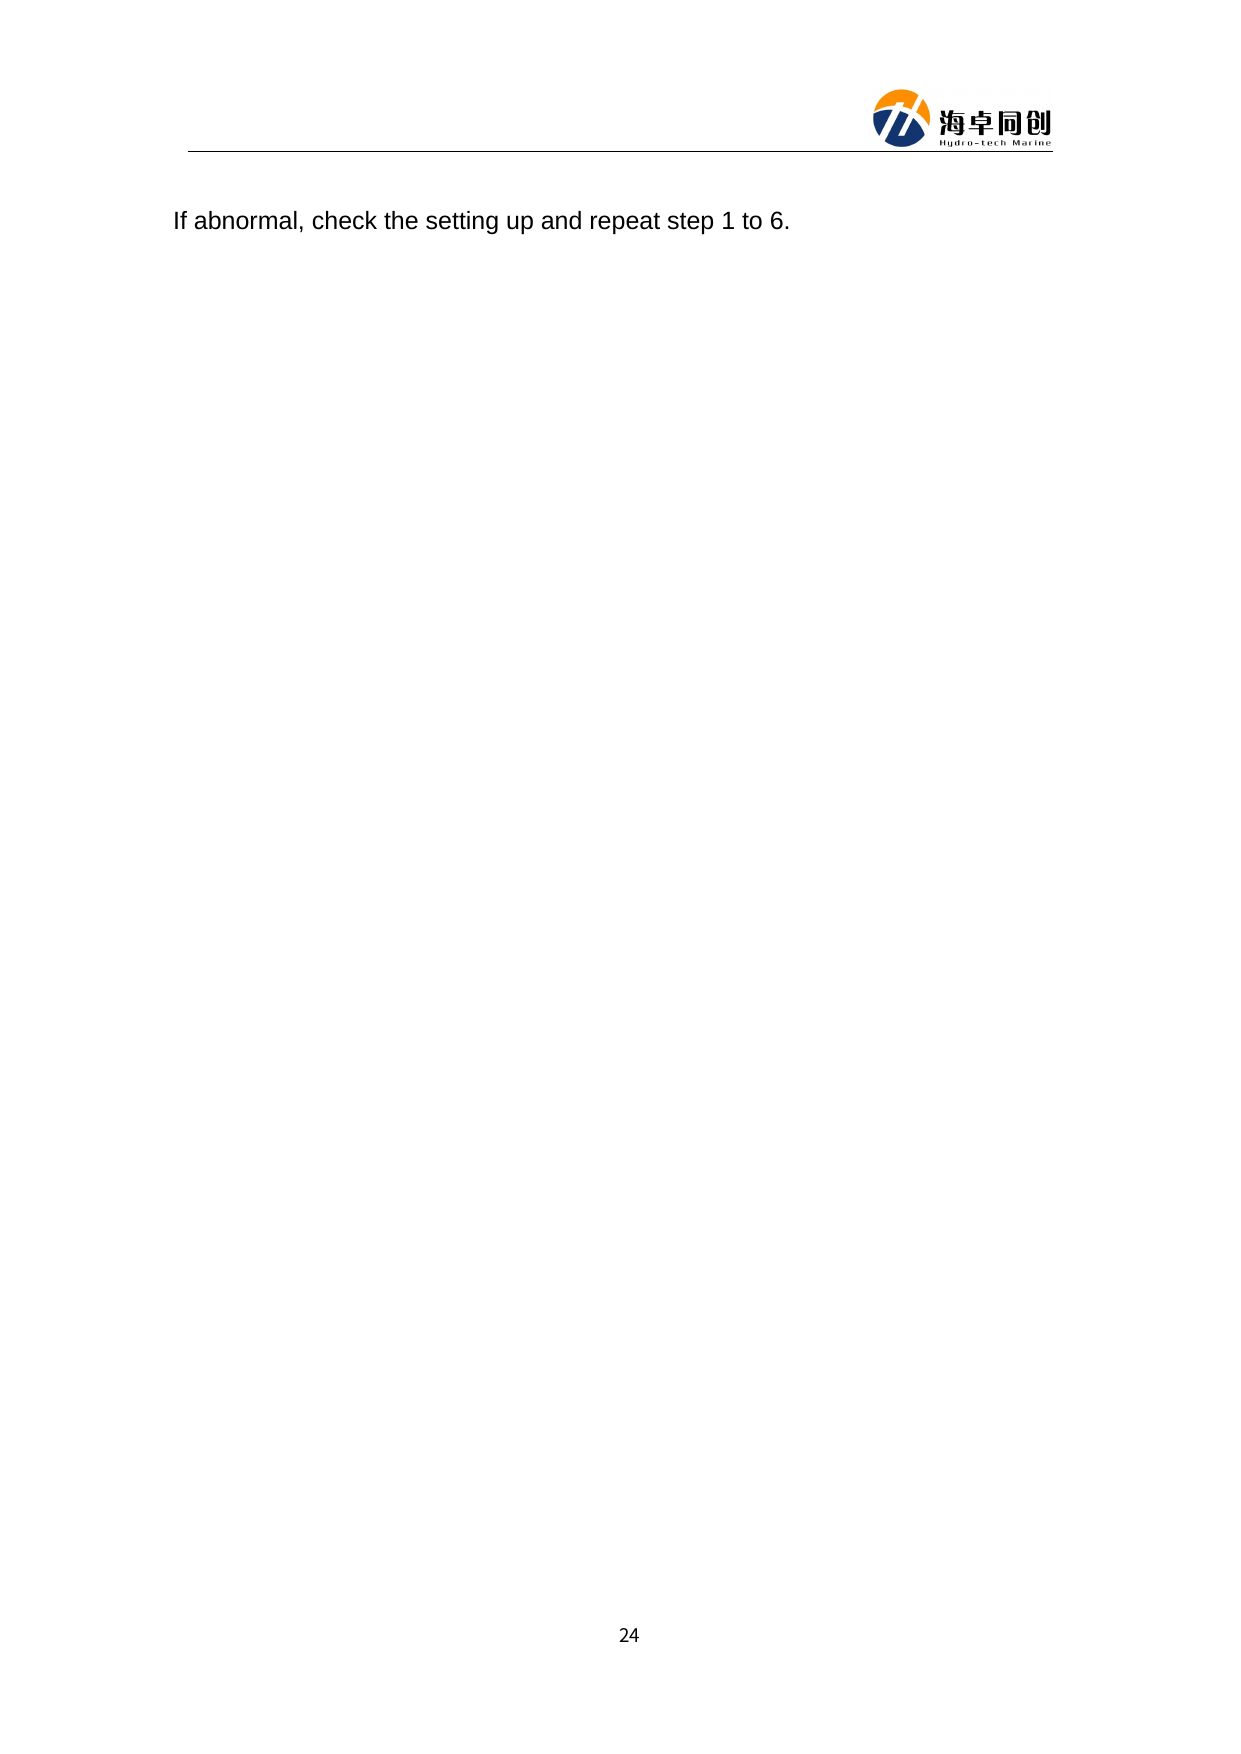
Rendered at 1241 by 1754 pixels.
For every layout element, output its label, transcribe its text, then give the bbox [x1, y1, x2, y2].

picture [871, 88, 1052, 148]
text If abnormal, check the setting up and repeat step 1 to 6. [173, 206, 1086, 234]
